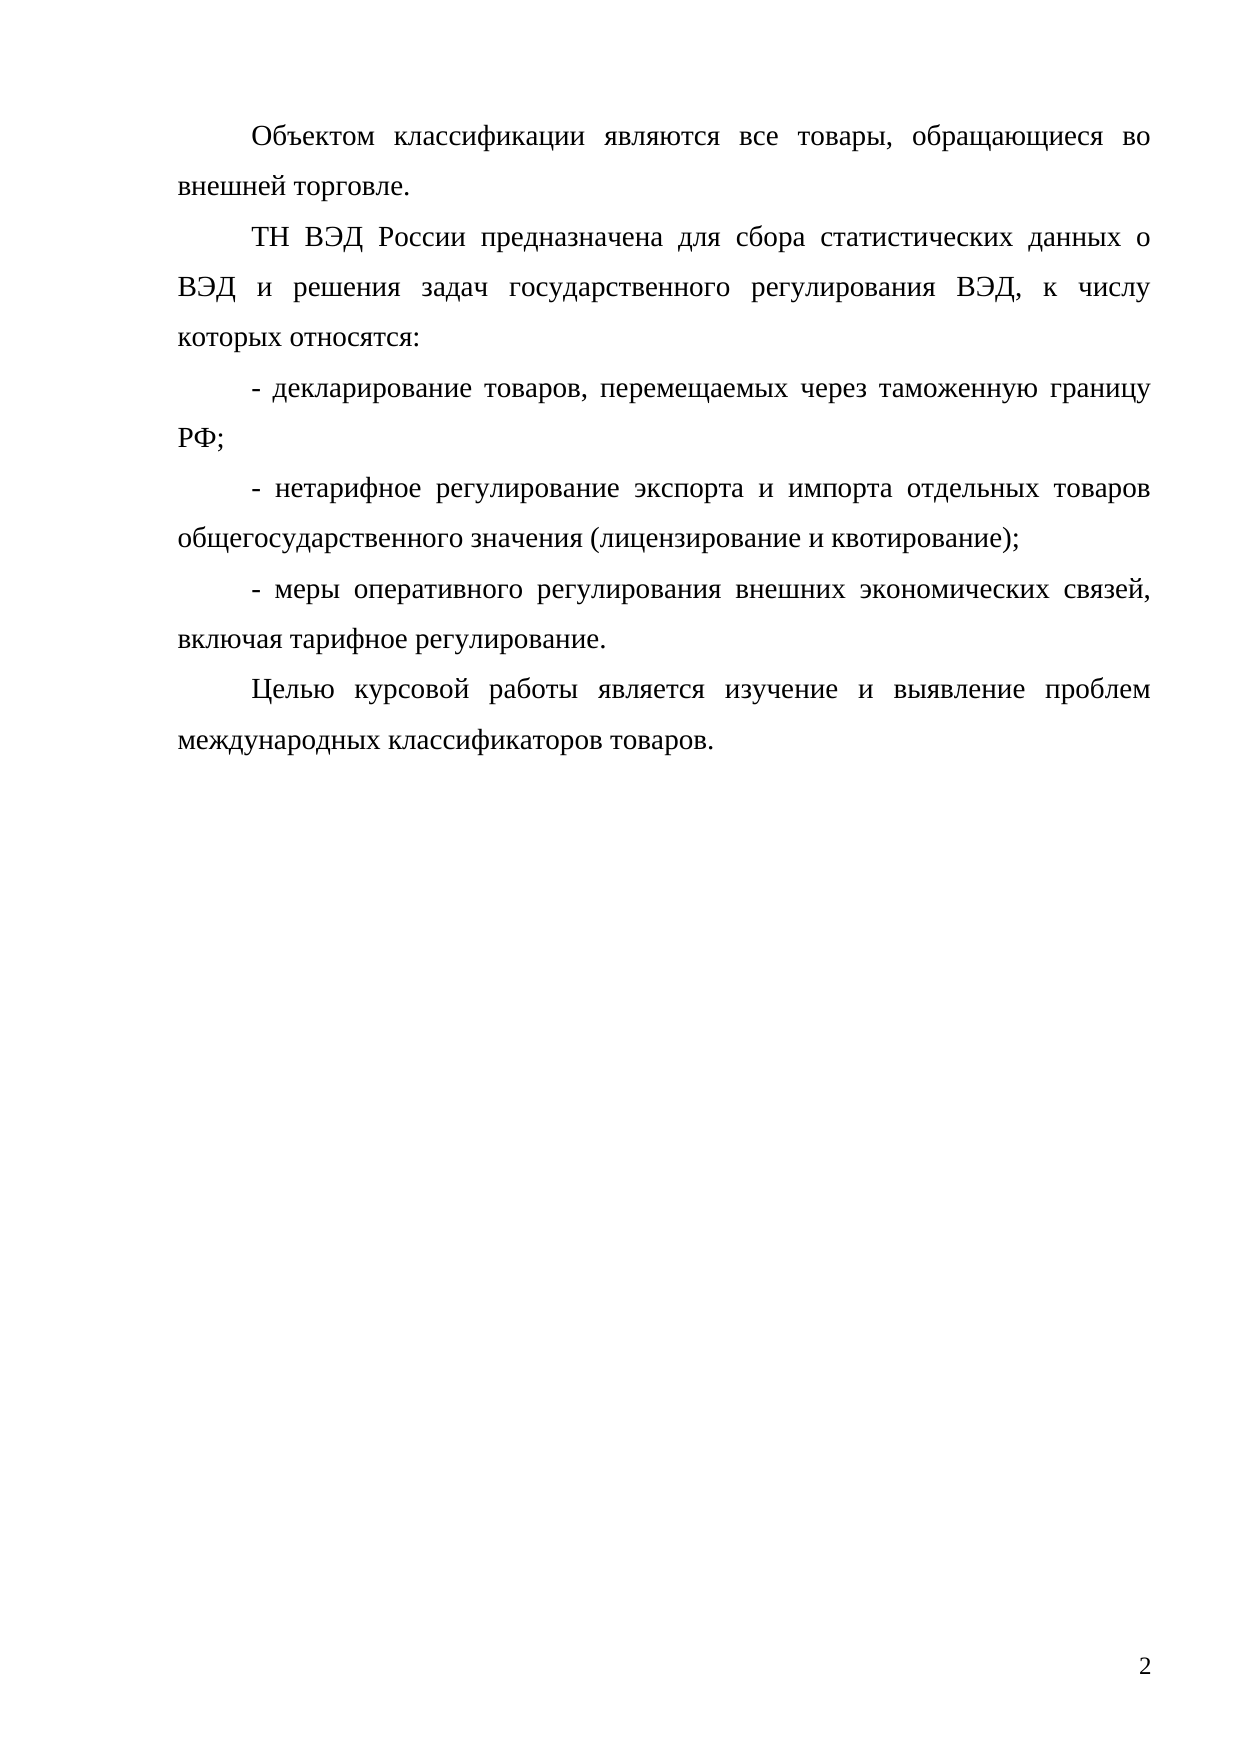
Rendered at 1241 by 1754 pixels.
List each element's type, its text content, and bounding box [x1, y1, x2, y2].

text - нетарифное регулирование экспорта и импорта отдельных товаров общегосударственного значения (лицензирование и квотирование); [177, 470, 1152, 554]
text ТН ВЭД России предназначена для сбора статистических данных о ВЭД и решения задач государственного регулирования ВЭД, к числу которых относятся: [177, 219, 1152, 353]
text Целью курсовой работы является изучение и выявление проблем международных классификаторов товаров. [177, 672, 1152, 755]
text Объектом классификации являются все товары, обращающиеся во внешней торговле. [177, 118, 1152, 202]
text - декларирование товаров, перемещаемых через таможенную границу РФ; [177, 370, 1152, 453]
text - меры оперативного регулирования внешних экономических связей, включая тарифное регулирование. [177, 571, 1152, 655]
